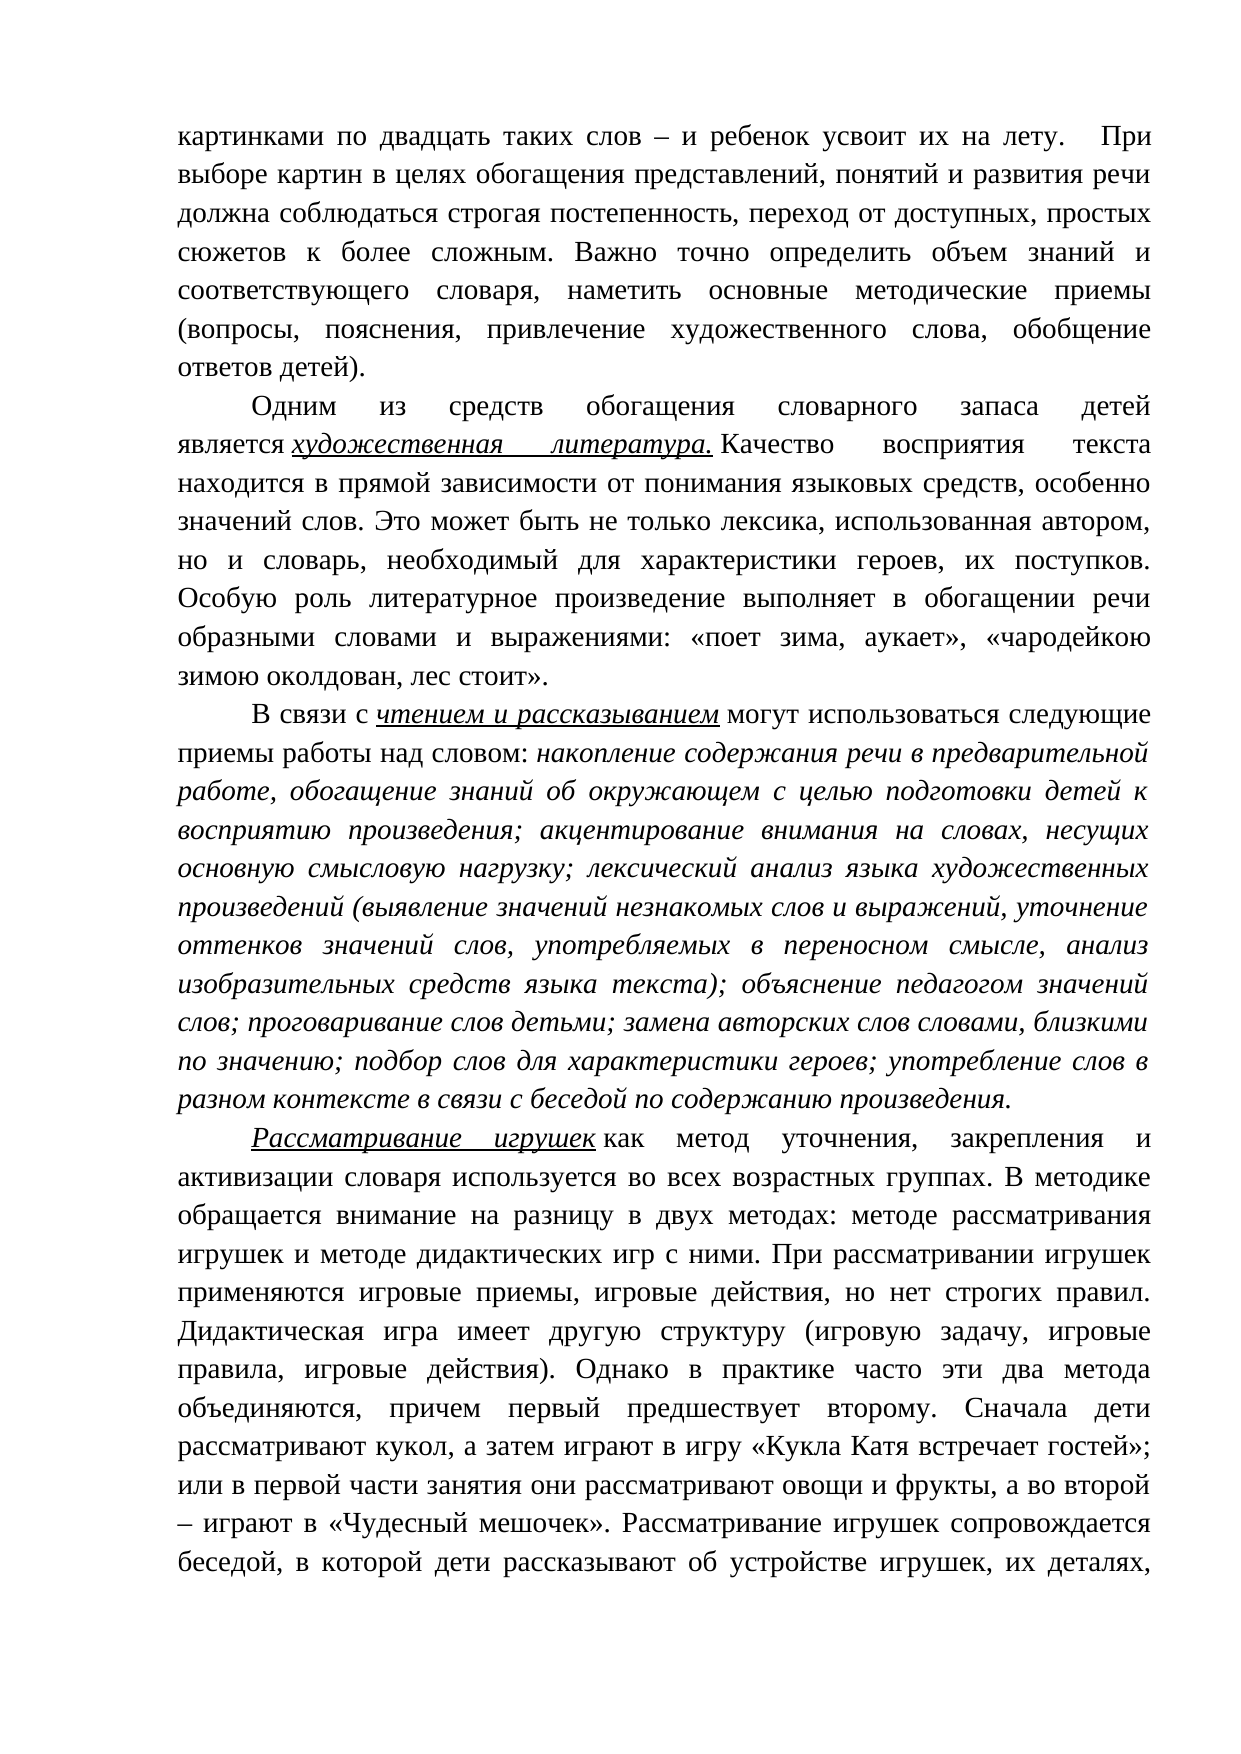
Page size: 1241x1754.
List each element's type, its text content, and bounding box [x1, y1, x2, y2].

text Одним из средств обогащения словарного запаса детей является художественная литература. Качество восприятия текста находится в прямой зависимости от понимания языковых средств, особенно значений слов. Это может быть не только лексика, использованная автором, но и словарь, необходимый для характеристики героев, их поступков. Особую роль литературное произведение выполняет в обогащении речи образными словами и выражениями: «поет зима, аукает», «чародейкою зимою околдован, лес стоит». [177, 388, 1152, 691]
text В связи с чтением и рассказыванием могут использоваться следующие приемы работы над словом: накопление содержания речи в предварительной работе, обогащение знаний об окружающем с целью подготовки детей к восприятию произведения; акцентирование внимания на словах, несущих основную смысловую нагрузку; лексический анализ языка художественных произведений (выявление значений незнакомых слов и выражений, уточнение оттенков значений слов, употребляемых в переносном смысле, анализ изобразительных средств языка текста); объяснение педагогом значений слов; проговаривание слов детьми; замена авторских слов словами, близкими по значению; подбор слов для характеристики героев; употребление слов в разном контексте в связи с беседой по содержанию произведения. [177, 696, 1152, 1115]
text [177, 118, 1152, 383]
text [177, 1120, 1152, 1578]
